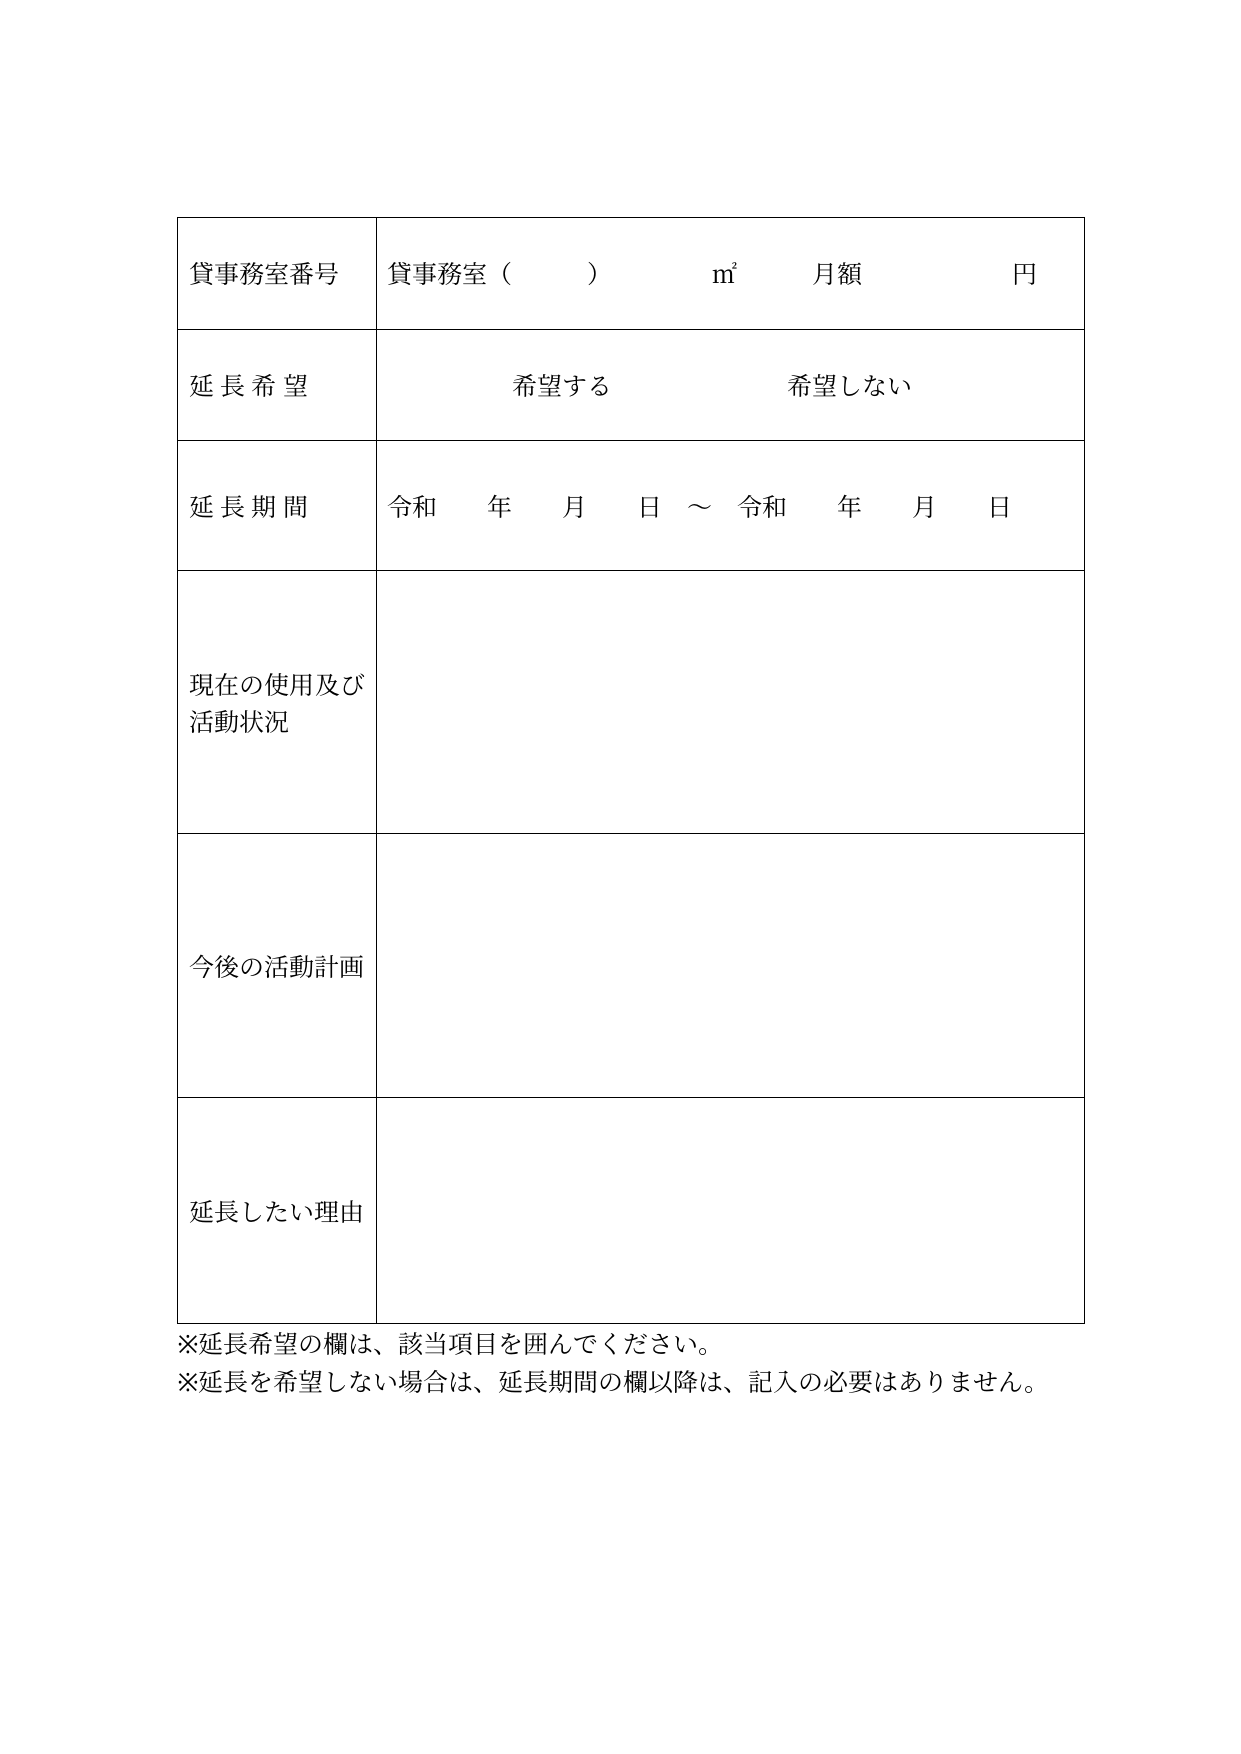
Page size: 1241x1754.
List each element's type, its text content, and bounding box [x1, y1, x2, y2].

table_cell 今後の活動計画 [178, 834, 376, 1097]
table_header 貸事務室（ ） ㎡ 月額 円 [377, 218, 1084, 328]
table_cell [377, 1098, 1084, 1323]
table_cell [377, 571, 1084, 833]
table_cell 延 長 期 間 [178, 441, 376, 570]
table_header 貸事務室番号 [178, 218, 376, 328]
table_cell 現在の使用及び活動状況 [178, 571, 376, 833]
table_cell 延長したい理由 [178, 1098, 376, 1323]
table_cell 令和 年 月 日 ～ 令和 年 月 日 [377, 441, 1084, 570]
text ※延長希望の欄は、該当項目を囲んでください。 [177, 1324, 1063, 1361]
text ※延長を希望しない場合は、延長期間の欄以降は、記入の必要はありません。 [177, 1361, 1063, 1399]
table_cell 希望する 希望しない [377, 330, 1084, 440]
table_cell 延 長 希 望 [178, 330, 376, 440]
table_cell [377, 834, 1084, 1097]
